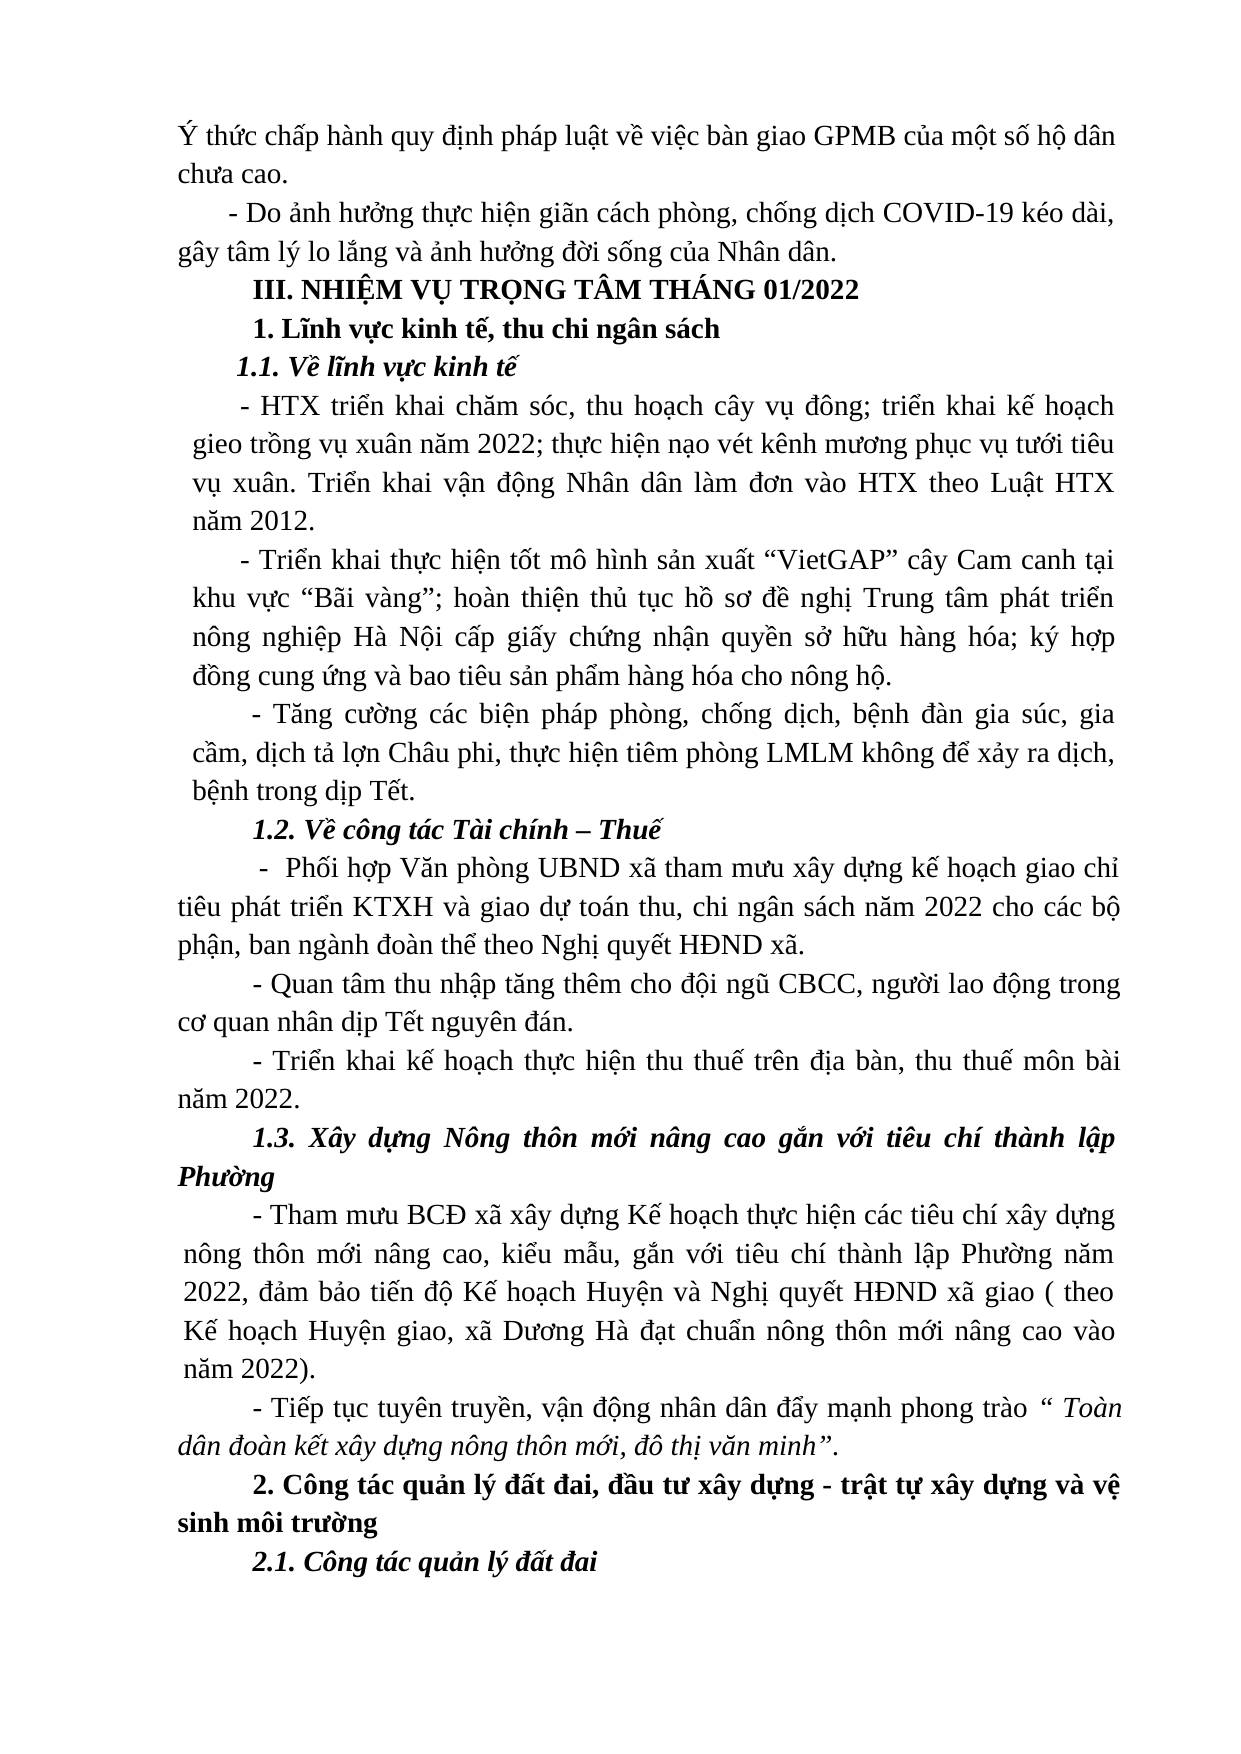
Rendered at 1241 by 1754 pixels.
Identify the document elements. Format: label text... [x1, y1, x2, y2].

text - Do ảnh hưởng thực hiện giãn cách phòng, chống dịch COVID-19 kéo dài, gây tâm lý lo lắng và ảnh hưởng đời sống của Nhân dân. [177, 195, 1116, 267]
text III. NHIỆM VỤ TRỌNG TÂM THÁNG 01/2022 [177, 272, 1122, 306]
text 2.1. Công tác quản lý đất đai [177, 1544, 1122, 1578]
text 2. Công tác quản lý đất đai, đầu tư xây dựng - trật tự xây dựng và vệ sinh môi trường [177, 1467, 1122, 1539]
text 1.2. Về công tác Tài chính – Thuế [192, 812, 1116, 845]
text - HTX triển khai chăm sóc, thu hoạch cây vụ đông; triển khai kế hoạch gieo trồng vụ xuân năm 2022; thực hiện nạo vét kênh mương phục vụ tưới tiêu vụ xuân. Triển khai vận động Nhân dân làm đơn vào HTX theo Luật HTX năm 2012. [192, 388, 1116, 537]
text - Tăng cường các biện pháp phòng, chống dịch, bệnh đàn gia súc, gia cầm, dịch tả lợn Châu phi, thực hiện tiêm phòng LMLM không để xảy ra dịch, bệnh trong dịp Tết. [192, 696, 1116, 807]
text - Quan tâm thu nhập tăng thêm cho đội ngũ CBCC, người lao động trong cơ quan nhân dịp Tết nguyên đán. [177, 966, 1122, 1038]
text - Triển khai kế hoạch thực hiện thu thuế trên địa bàn, thu thuế môn bài năm 2022. [177, 1043, 1122, 1115]
text 1.1. Về lĩnh vực kinh tế [177, 349, 1122, 383]
text 1.3. Xây dựng Nông thôn mới nâng cao gắn với tiêu chí thành lập Phường [177, 1120, 1116, 1192]
text - Tiếp tục tuyên truyền, vận động nhân dân đẩy mạnh phong trào “ Toàn dân đoàn kết xây dựng nông thôn mới, đô thị văn minh”. [177, 1390, 1122, 1462]
text - Triển khai thực hiện tốt mô hình sản xuất “VietGAP” cây Cam canh tại khu vực “Bãi vàng”; hoàn thiện thủ tục hồ sơ đề nghị Trung tâm phát triển nông nghiệp Hà Nội cấp giấy chứng nhận quyền sở hữu hàng hóa; ký hợp đồng cung ứng và bao tiêu sản phẩm hàng hóa cho nông hộ. [192, 542, 1116, 691]
text 1. Lĩnh vực kinh tế, thu chi ngân sách [177, 311, 1122, 344]
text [177, 118, 1116, 190]
text - Phối hợp Văn phòng UBND xã tham mưu xây dựng kế hoạch giao chỉ tiêu phát triển KTXH và giao dự toán thu, chi ngân sách năm 2022 cho các bộ phận, ban ngành đoàn thể theo Nghị quyết HĐND xã. [177, 850, 1122, 961]
text - Tham mưu BCĐ xã xây dựng Kế hoạch thực hiện các tiêu chí xây dựng nông thôn mới nâng cao, kiểu mẫu, gắn với tiêu chí thành lập Phường năm 2022, đảm bảo tiến độ Kế hoạch Huyện và Nghị quyết HĐND xã giao ( theo Kế hoạch Huyện giao, xã Dương Hà đạt chuẩn nông thôn mới nâng cao vào năm 2022). [183, 1197, 1116, 1385]
